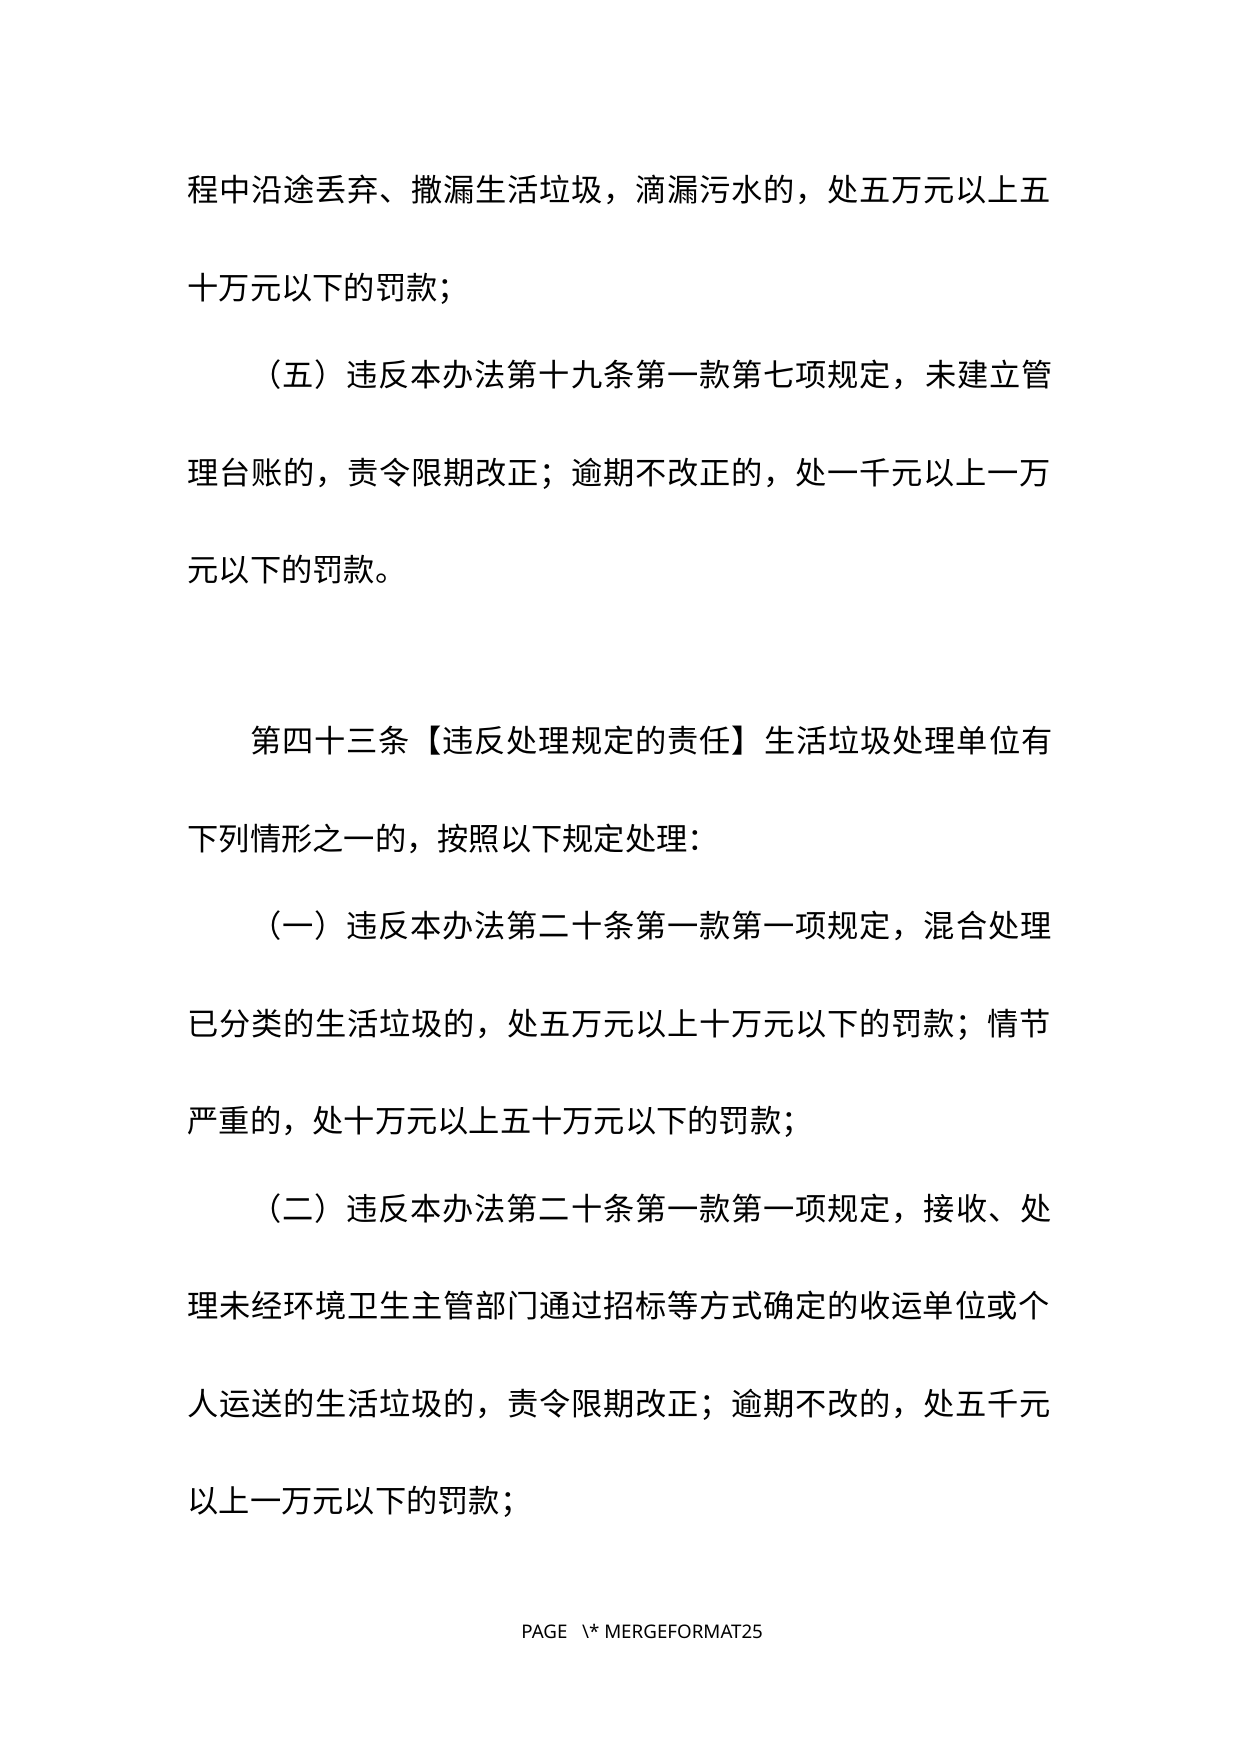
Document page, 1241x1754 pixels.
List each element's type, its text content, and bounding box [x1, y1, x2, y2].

list （一）违反本办法第二十条第一款第一项规定，混合处理已分类的生活垃圾的，处五万元以上十万元以下的罚款；情节严重的，处十万元以上五十万元以下的罚款； [187, 891, 1053, 1151]
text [187, 156, 1053, 318]
text （二）违反本办法第二十条第一款第一项规定，接收、处理未经环境卫生主管部门通过招标等方式确定的收运单位或个人运送的生活垃圾的，责令限期改正；逾期不改的，处五千元以上一万元以下的罚款； [187, 1174, 1053, 1531]
text 第四十三条【违反处理规定的责任】生活垃圾处理单位有下列情形之一的，按照以下规定处理： [187, 706, 1053, 869]
text （五）违反本办法第十九条第一款第七项规定，未建立管理台账的，责令限期改正；逾期不改正的，处一千元以上一万元以下的罚款。 [187, 341, 1053, 601]
